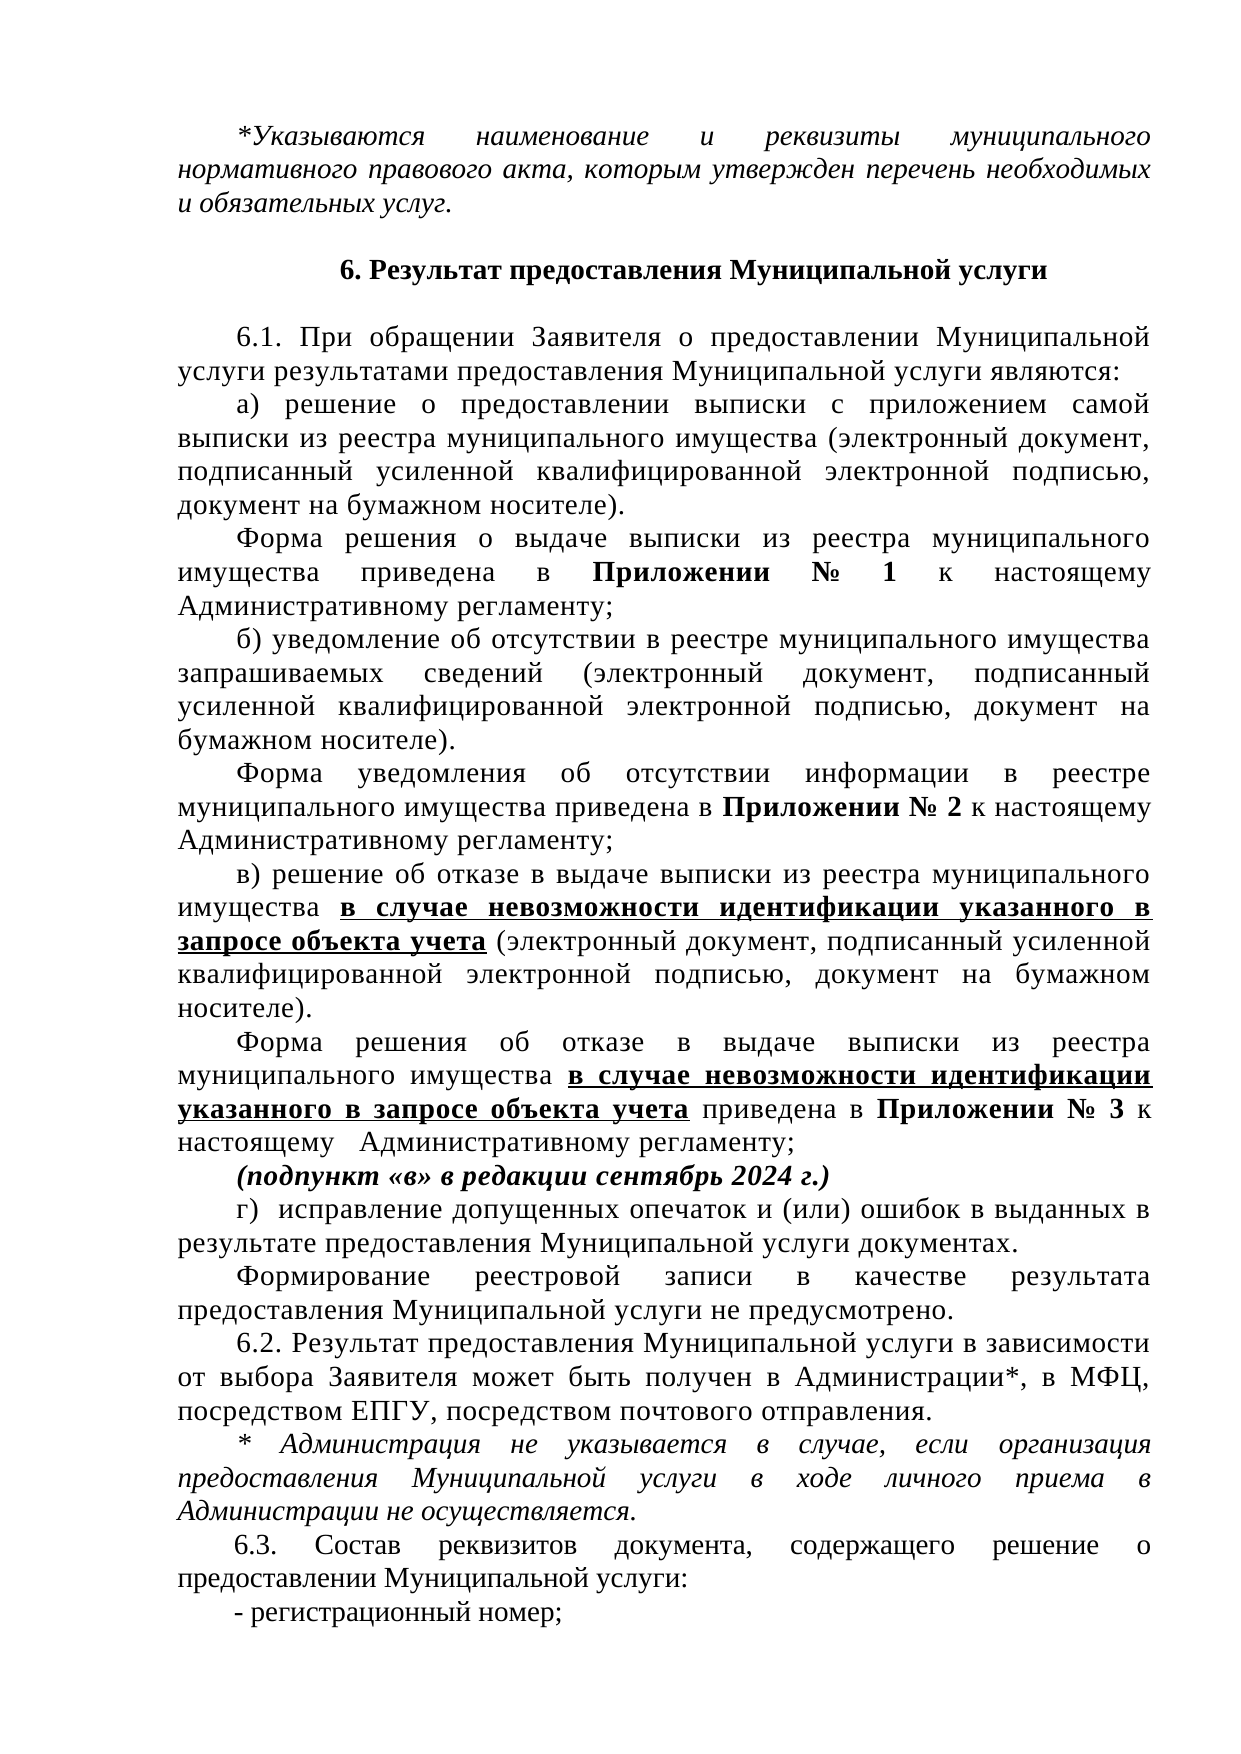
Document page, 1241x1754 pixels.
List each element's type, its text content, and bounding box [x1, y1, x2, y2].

text а) решение о предоставлении выписки с приложением самой выписки из реестра муниципального имущества (электронный документ, подписанный усиленной квалифицированной электронной подписью, документ на бумажном носителе). [177, 386, 1152, 521]
text (подпункт «в» в редакции сентябрь 2024 г.) [177, 1158, 1152, 1191]
text б) уведомление об отсутствии в реестре муниципального имущества запрашиваемых сведений (электронный документ, подписанный усиленной квалифицированной электронной подписью, документ на бумажном носителе). [177, 621, 1152, 755]
text 6. Результат предоставления Муниципальной услуги [177, 252, 1152, 286]
text 6.1. При обращении Заявителя о предоставлении Муниципальной услуги результатами предоставления Муниципальной услуги являются: [177, 319, 1152, 386]
text * Администрация не указывается в случае, если организация предоставления Муниципальной услуги в ходе личного приема в Администрации не осуществляется. [177, 1426, 1152, 1527]
text Форма уведомления об отсутствии информации в реестре муниципального имущества приведена в Приложении № 2 к настоящему Административному регламенту; [177, 755, 1152, 856]
text 6.3. Состав реквизитов документа, содержащего решение о предоставлении Муниципальной услуги: [177, 1527, 1152, 1594]
text г) исправление допущенных опечаток и (или) ошибок в выданных в результате предоставления Муниципальной услуги документах. [177, 1191, 1152, 1258]
text *Указываются наименование и реквизиты муниципального нормативного правового акта, которым утвержден перечень необходимых и обязательных услуг. [177, 118, 1152, 219]
text Форма решения об отказе в выдаче выписки из реестра муниципального имущества в случае невозможности идентификации указанного в запросе объекта учета приведена в Приложении № 3 к настоящему Административному регламенту; [177, 1024, 1152, 1158]
text Формирование реестровой записи в качестве результата предоставления Муниципальной услуги не предусмотрено. [177, 1258, 1152, 1326]
text Форма решения о выдаче выписки из реестра муниципального имущества приведена в Приложении № 1 к настоящему Административному регламенту; [177, 521, 1152, 621]
text 6.2. Результат предоставления Муниципальной услуги в зависимости от выбора Заявителя может быть получен в Администрации*, в МФЦ, посредством ЕПГУ, посредством почтового отправления. [177, 1326, 1152, 1426]
text в) решение об отказе в выдаче выписки из реестра муниципального имущества в случае невозможности идентификации указанного в запросе объекта учета (электронный документ, подписанный усиленной квалифицированной электронной подписью, документ на бумажном носителе). [177, 856, 1152, 1024]
text - регистрационный номер; [177, 1594, 1152, 1627]
